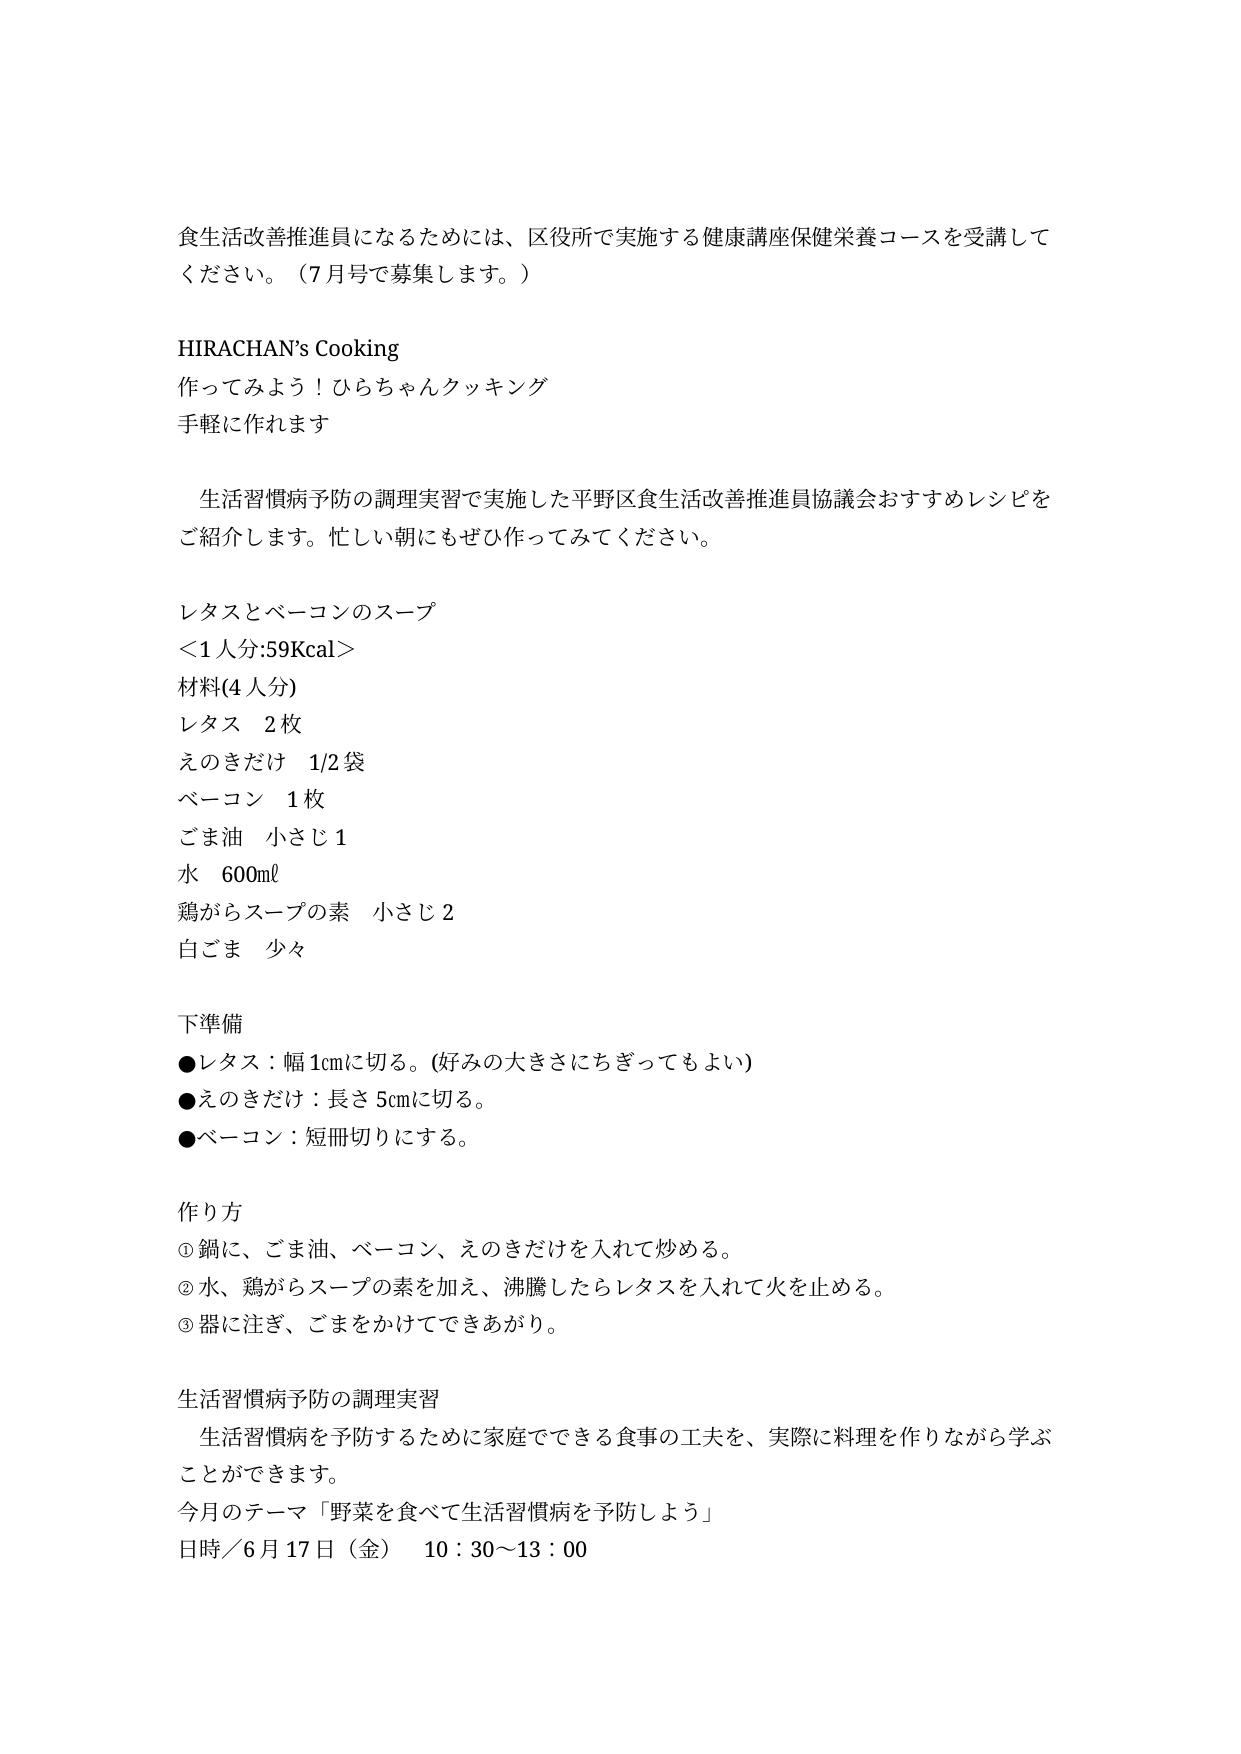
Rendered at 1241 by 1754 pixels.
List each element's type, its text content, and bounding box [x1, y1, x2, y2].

text ＜1人分:59Kcal＞ [177, 629, 1063, 667]
text 鶏がらスープの素 小さじ2 [177, 892, 1063, 929]
text ②水、鶏がらスープの素を加え、沸騰したらレタスを入れて火を止める。 [177, 1267, 1063, 1304]
text ①鍋に、ごま油、ベーコン、えのきだけを入れて炒める。 [177, 1229, 1063, 1267]
text ●ベーコン：短冊切りにする。 [177, 1117, 1063, 1154]
text 生活習慣病予防の調理実習で実施した平野区食生活改善推進員協議会おすすめレシピをご紹介します。忙しい朝にもぜひ作ってみてください。 [177, 479, 1063, 554]
text HIRACHAN’s Cooking [177, 329, 1063, 367]
text 作り方 [177, 1192, 1063, 1229]
text 作ってみよう！ひらちゃんクッキング [177, 367, 1063, 404]
text 水 600㎖ [177, 854, 1063, 892]
text 下準備 [177, 1004, 1063, 1042]
text レタス 2枚 [177, 704, 1063, 742]
text ●えのきだけ：長さ5㎝に切る。 [177, 1079, 1063, 1117]
text 日時／6月17日（金） 10：30～13：00 [177, 1529, 1063, 1567]
text レタスとベーコンのスープ [177, 592, 1063, 629]
text ごま油 小さじ1 [177, 817, 1063, 854]
text ③器に注ぎ、ごまをかけてできあがり。 [177, 1304, 1063, 1342]
text 食生活改善推進員になるためには、区役所で実施する健康講座保健栄養コースを受講してください。（7月号で募集します。） [177, 217, 1063, 292]
text ベーコン 1枚 [177, 779, 1063, 817]
text 生活習慣病を予防するために家庭でできる食事の工夫を、実際に料理を作りながら学ぶことができます。 [177, 1417, 1063, 1492]
text 生活習慣病予防の調理実習 [177, 1379, 1063, 1417]
text 手軽に作れます [177, 404, 1063, 442]
text えのきだけ 1/2袋 [177, 742, 1063, 779]
text ●レタス：幅1㎝に切る。(好みの大きさにちぎってもよい) [177, 1042, 1063, 1079]
text 今月のテーマ「野菜を食べて生活習慣病を予防しよう」 [177, 1492, 1063, 1529]
text 材料(4人分) [177, 667, 1063, 704]
text 白ごま 少々 [177, 929, 1063, 967]
